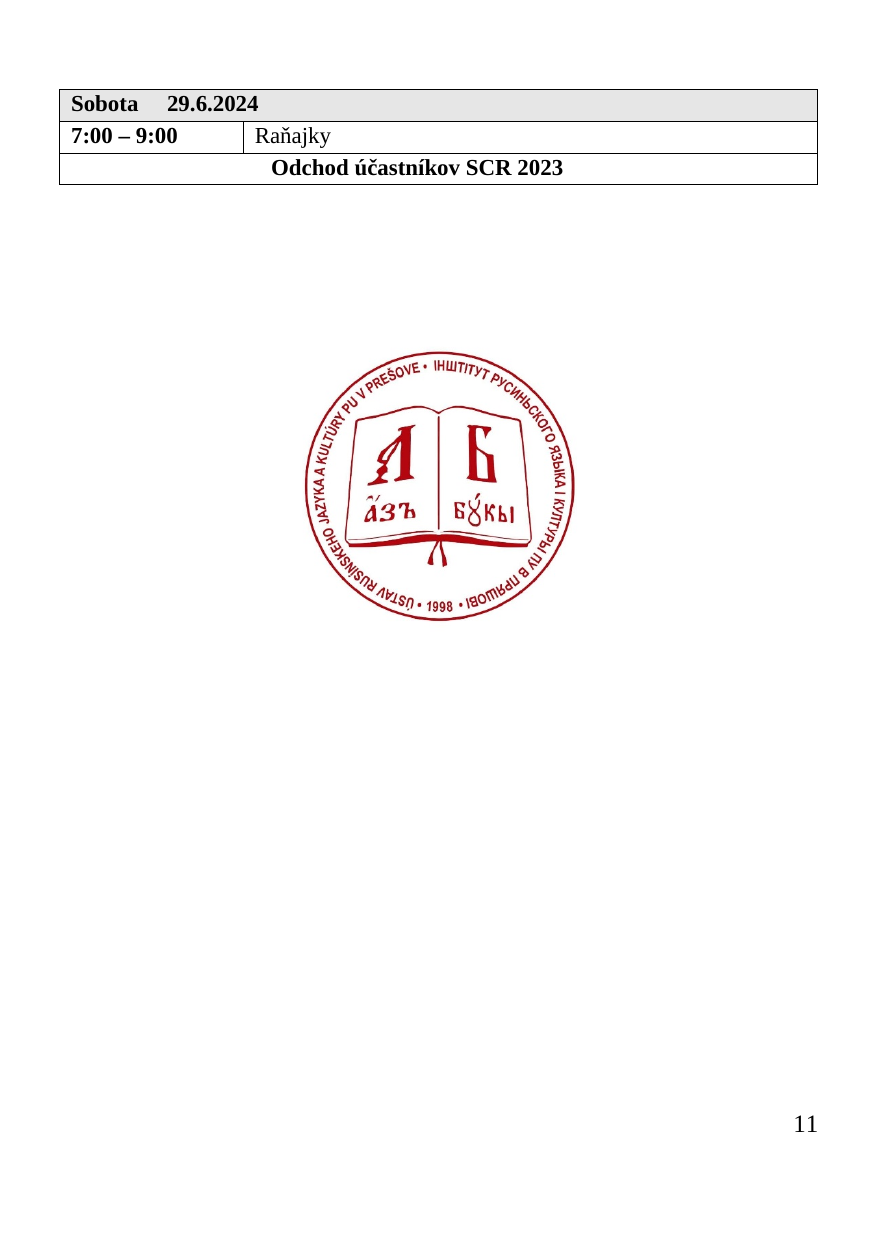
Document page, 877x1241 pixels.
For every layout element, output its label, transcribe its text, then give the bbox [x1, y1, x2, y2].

picture [292, 336, 585, 632]
table_cell 7:00 – 9:00 [60, 122, 243, 153]
table_header Sobota 29.6.2024 [60, 90, 817, 121]
table_cell Odchod účastníkov SCR 2023 [60, 154, 817, 184]
table_cell Raňajky [244, 122, 817, 153]
